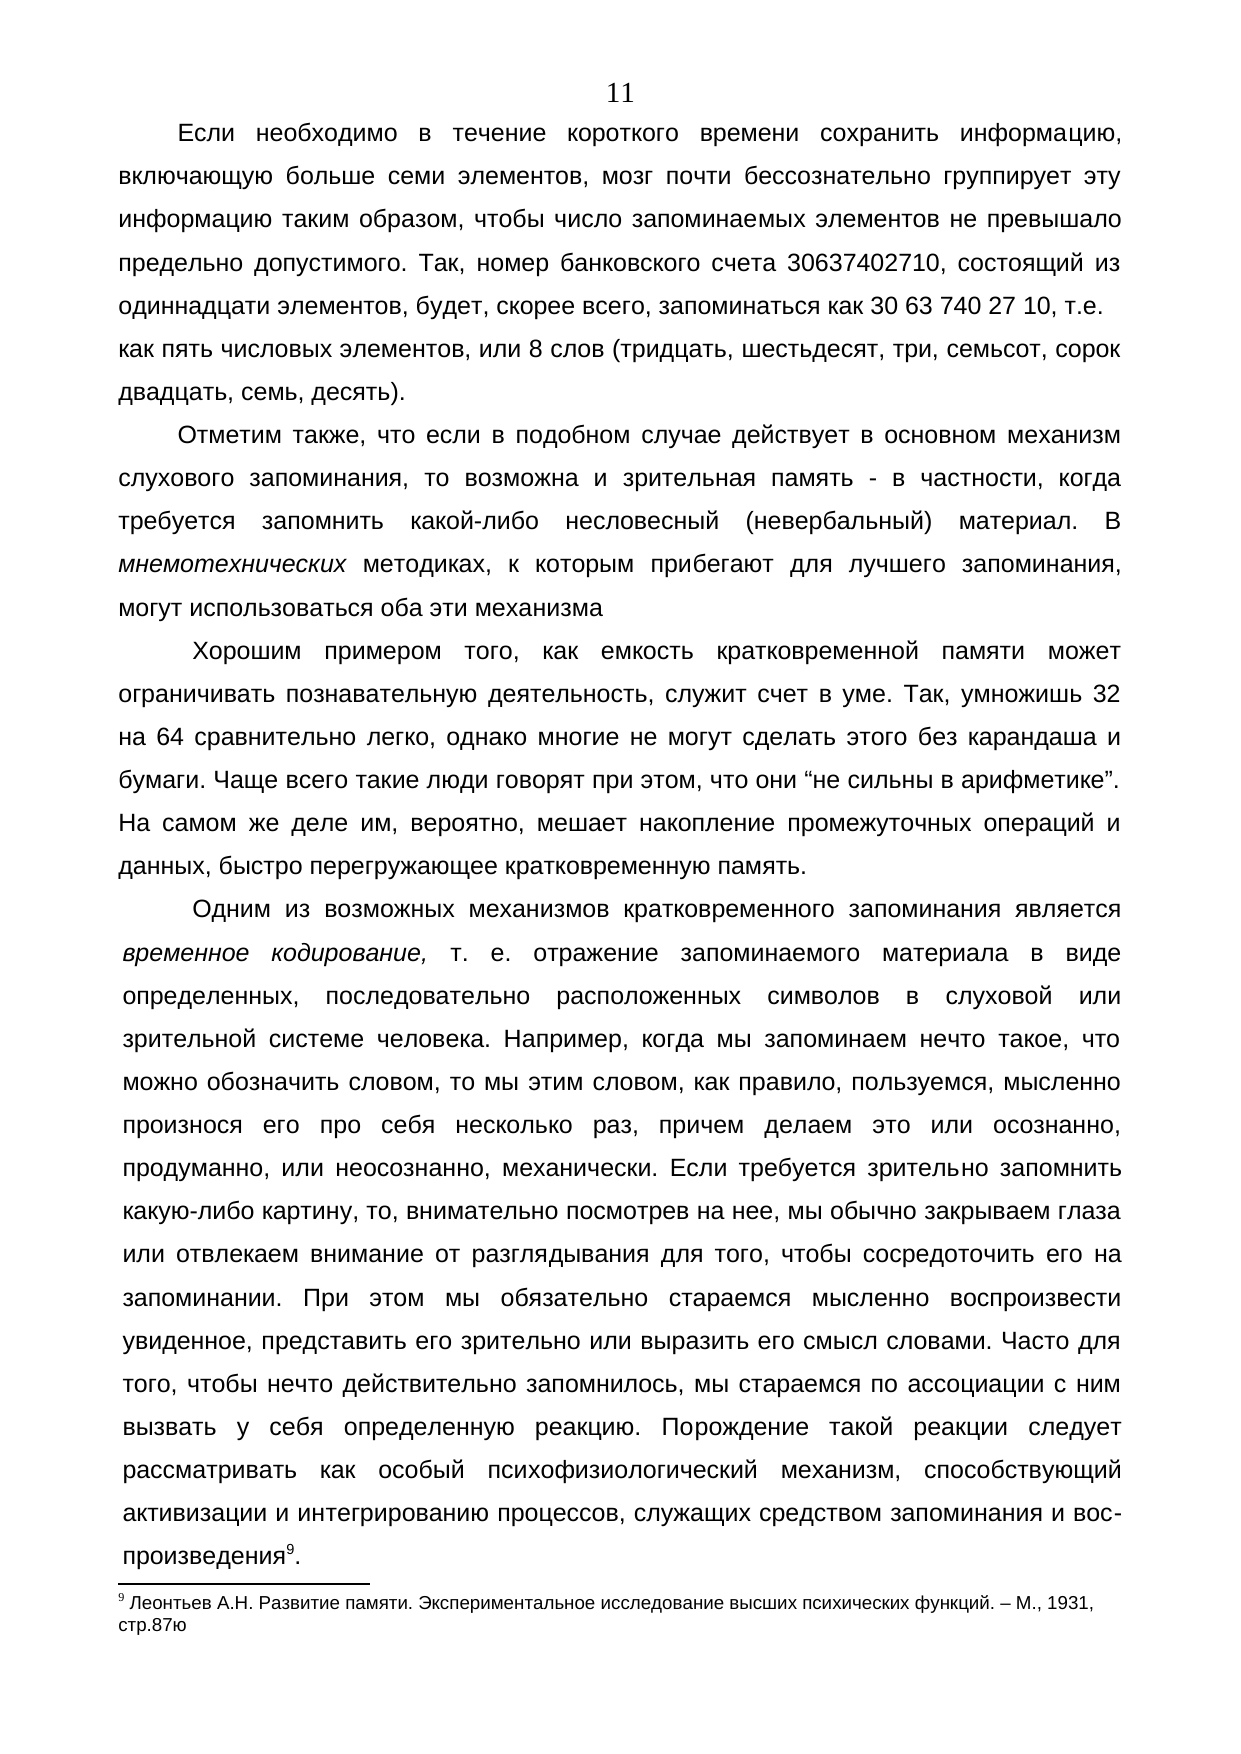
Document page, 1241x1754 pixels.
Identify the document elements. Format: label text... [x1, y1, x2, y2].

text Отметим также, что если в подобном случае действует в основном механизм слухового запоминания, то возможна и зрительная память - в частности, когда требуется запомнить какой-либо несловесный (невербальный) материал. В мнемотехнических методиках, к которым прибегают для лучшего запоминания, могут использоваться оба эти механизма [118, 420, 1122, 621]
text как пять числовых элементов, или 8 слов (тридцать, шестьдесят, три, семьсот, сорок двадцать, семь, десять). [118, 334, 1122, 406]
text Одним из возможных механизмов кратковременного запоминания является временное кодирование, т. е. отражение запоминаемого материала в виде определенных, последовательно расположенных символов в слуховой или зрительной системе человека. Например, когда мы запоминаем нечто такое, что можно обозначить словом, то мы этим словом, как правило, пользуемся, мысленно произнося его про себя несколько раз, причем делаем это или осознанно, продуманно, или неосознанно, механически. Если требуется зрительно запомнить какую-либо картину, то, внимательно посмотрев на нее, мы обычно закрываем глаза или отвлекаем внимание от разглядывания для того, чтобы сосредоточить его на запоминании. При этом мы обязательно стараемся мысленно воспроизвести увиденное, представить его зрительно или выразить его смысл словами. Часто для того, чтобы нечто действительно запомнилось, мы стараемся по ассоциации с ним вызвать у себя определенную реакцию. Порождение такой реакции следует рассматривать как особый психофизиологический механизм, способствующий активизации и интегрированию процессов, служащих средством запоминания и воспроизведения. [122, 894, 1122, 1570]
text Если необходимо в течение короткого времени сохранить информацию, включающую больше семи элементов, мозг почти бессознательно группирует эту информацию таким образом, чтобы число запоминаемых элементов не превышало предельно допустимого. Так, номер банковского счета 30637402710, состоящий из одиннадцати элементов, будет, скорее всего, запоминаться как 30 63 740 27 10, т.е. [118, 118, 1122, 319]
text Хорошим примером того, как емкость кратковременной памяти может ограничивать познавательную деятельность, служит счет в уме. Так, умножишь 32 на 64 сравнительно легко, однако многие не могут сделать этого без карандаша и бумаги. Чаще всего такие люди говорят при этом, что они “не сильны в арифметике”. На самом же деле им, вероятно, мешает накопление промежуточных операций и данных, быстро перегружающее кратковременную память. [118, 636, 1122, 880]
